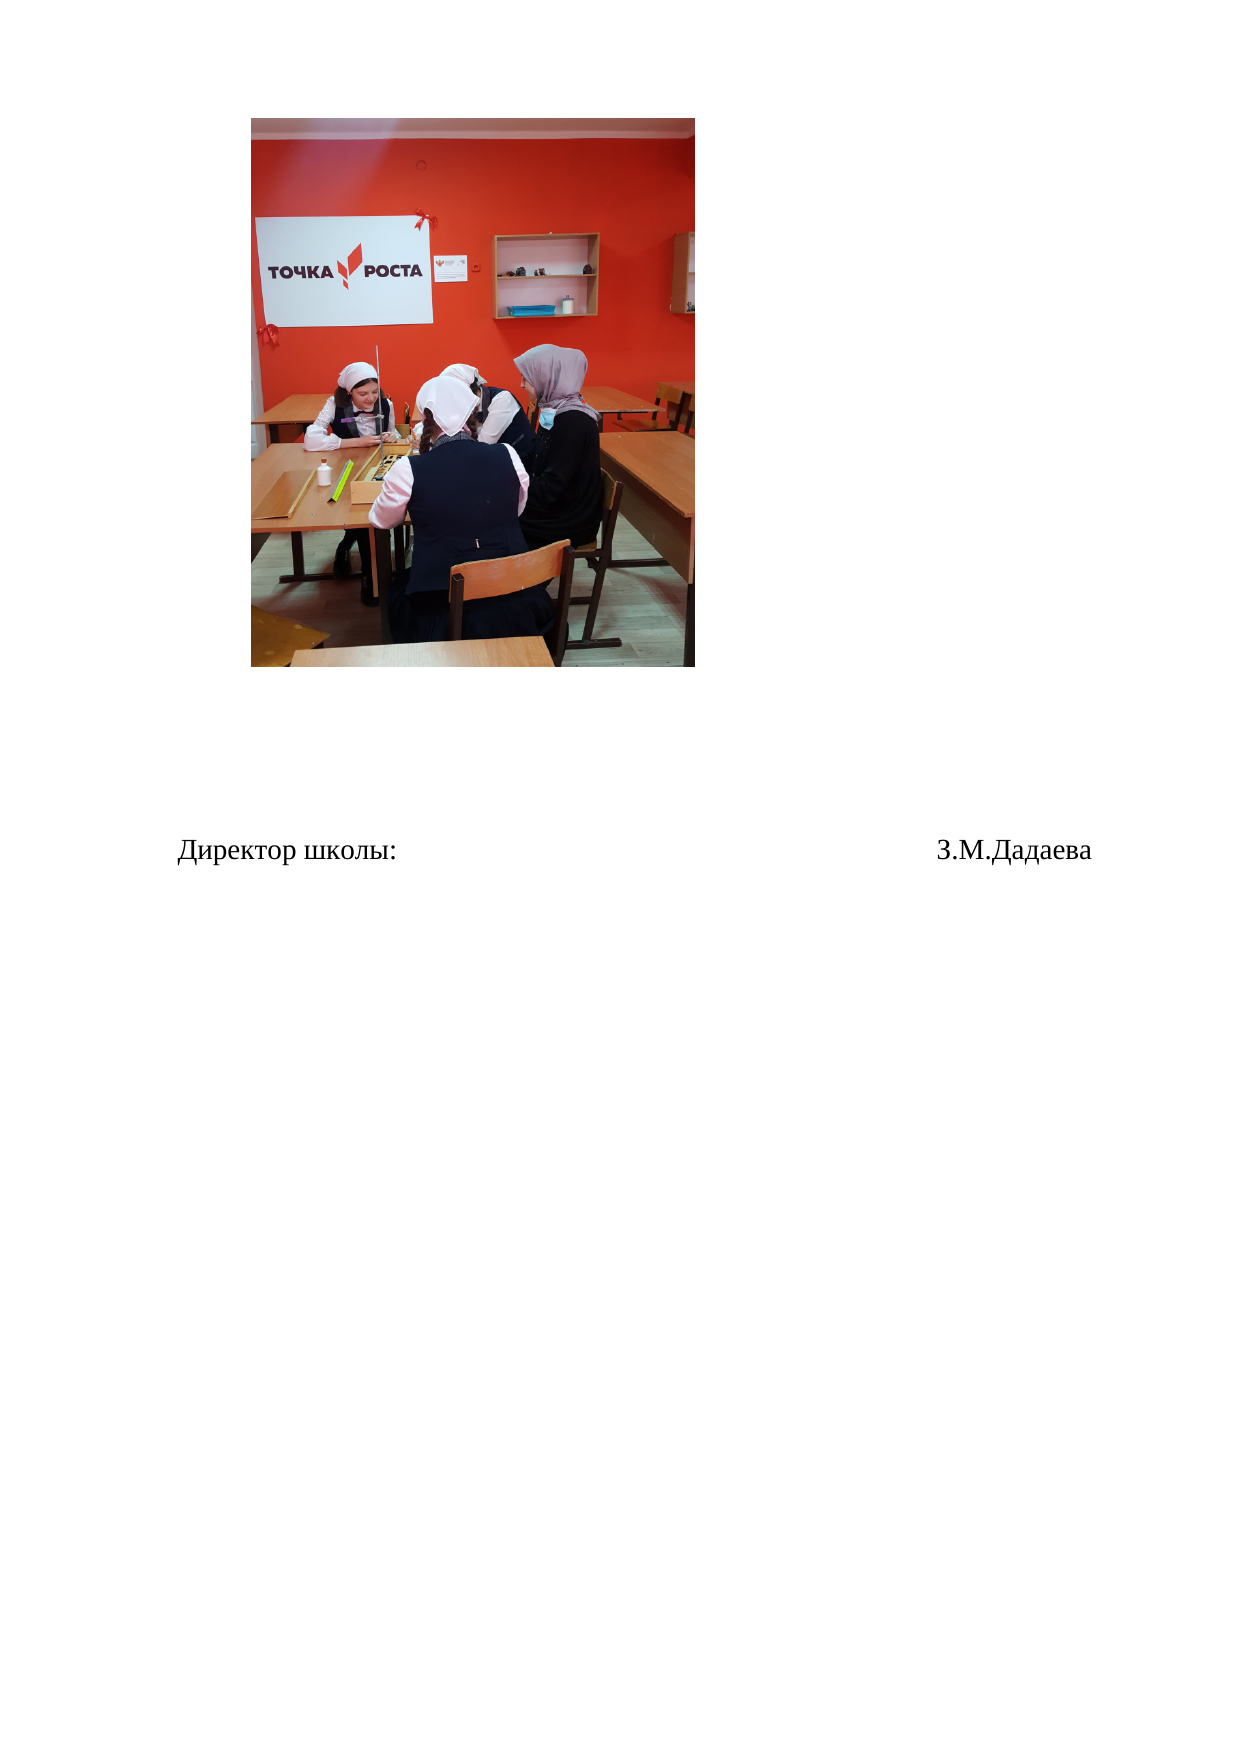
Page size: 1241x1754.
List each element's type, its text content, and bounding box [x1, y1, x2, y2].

picture [251, 118, 695, 667]
text Директор школы: З.М.Дадаева [177, 832, 1152, 866]
